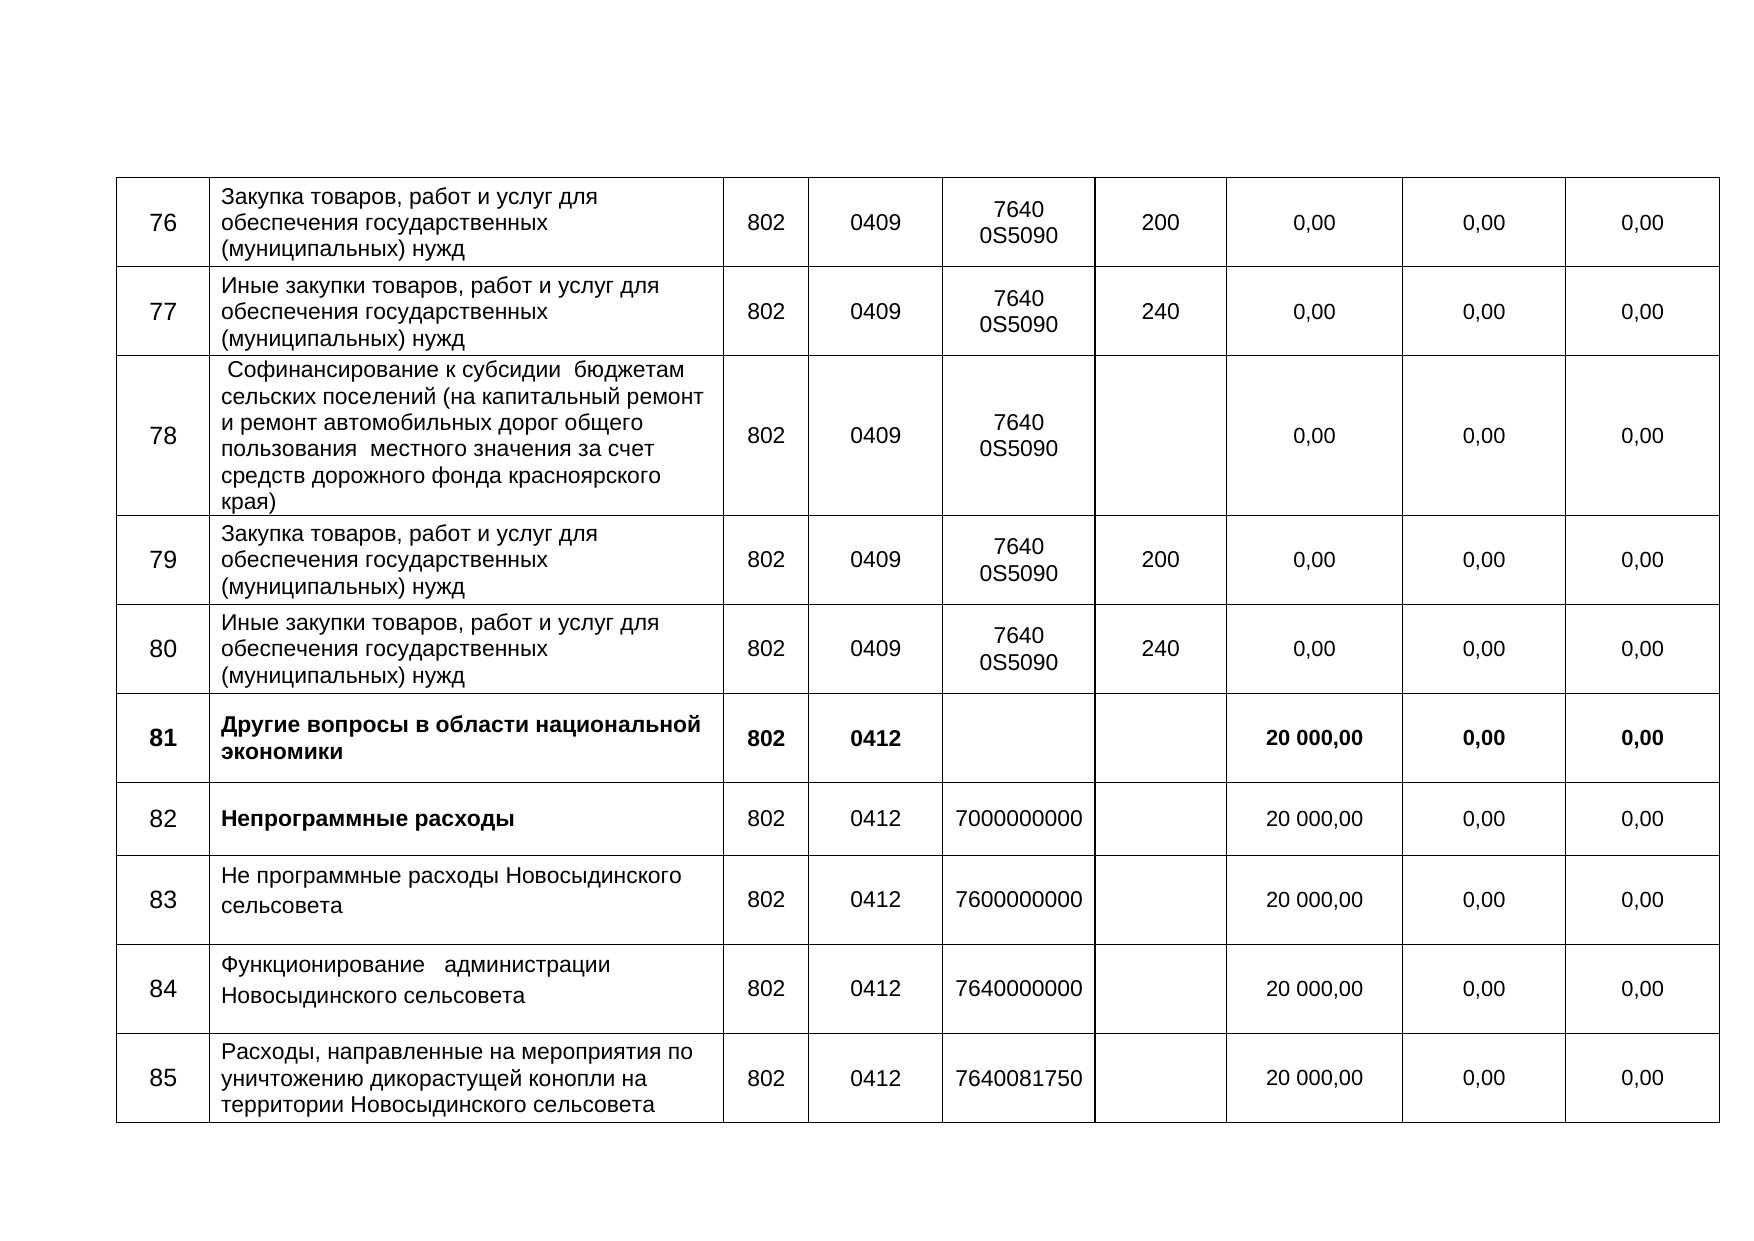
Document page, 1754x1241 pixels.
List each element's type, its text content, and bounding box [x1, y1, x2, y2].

table_cell 802 [724, 856, 808, 943]
table_cell 0,00 [1403, 605, 1565, 693]
table_cell 802 [724, 783, 808, 854]
table_cell 79 [117, 516, 209, 603]
table_cell Другие вопросы в области национальной экономики [210, 694, 723, 782]
table_cell 0,00 [1566, 945, 1719, 1033]
table_cell 0412 [809, 856, 942, 943]
table_cell Не программные расходы Новосыдинского сельсовета [210, 856, 723, 943]
table_cell 0,00 [1566, 1034, 1719, 1122]
table_cell 20 000,00 [1227, 694, 1402, 782]
table_cell Расходы, направленные на мероприятия по уничтожению дикорастущей конопли на территории Новосыдинского сельсовета [210, 1034, 723, 1122]
table_cell 76400S5090 [943, 516, 1094, 603]
table_cell 76400S5090 [943, 267, 1094, 355]
table_cell 7640081750 [943, 1034, 1094, 1122]
table_cell 0409 [809, 516, 942, 603]
table_cell 81 [117, 694, 209, 782]
table_cell 0,00 [1566, 694, 1719, 782]
table_cell [1096, 945, 1226, 1033]
table_cell 0,00 [1566, 856, 1719, 943]
table_cell [1096, 356, 1226, 514]
table_cell 84 [117, 945, 209, 1033]
table_cell 80 [117, 605, 209, 693]
table_cell 0,00 [1566, 605, 1719, 693]
table_cell 0,00 [1403, 856, 1565, 943]
table_cell Иные закупки товаров, работ и услуг для обеспечения государственных (муниципальных) нужд [210, 605, 723, 693]
table_cell [1096, 856, 1226, 943]
table_cell 0,00 [1403, 945, 1565, 1033]
table_cell 20 000,00 [1227, 783, 1402, 854]
table_cell 0409 [809, 267, 942, 355]
table_cell 77 [117, 267, 209, 355]
table_cell 240 [1096, 267, 1226, 355]
table_cell 0409 [809, 605, 942, 693]
table_cell 200 [1096, 516, 1226, 603]
table_cell 76400S5090 [943, 178, 1094, 266]
table_cell 20 000,00 [1227, 945, 1402, 1033]
table_cell 0409 [809, 178, 942, 266]
table_cell 0,00 [1403, 1034, 1565, 1122]
table_cell 0,00 [1227, 356, 1402, 514]
table_cell 0,00 [1566, 267, 1719, 355]
table_cell 802 [724, 267, 808, 355]
table_cell 0,00 [1403, 694, 1565, 782]
table_cell [1096, 1034, 1226, 1122]
table_cell 0,00 [1227, 516, 1402, 603]
table_cell 0,00 [1403, 178, 1565, 266]
table_cell 0,00 [1566, 783, 1719, 854]
table_cell 0412 [809, 945, 942, 1033]
table_cell 802 [724, 178, 808, 266]
table_cell 7640000000 [943, 945, 1094, 1033]
table_cell 802 [724, 694, 808, 782]
table_cell [1096, 694, 1226, 782]
table_cell 82 [117, 783, 209, 854]
table_cell [943, 694, 1094, 782]
table_cell 802 [724, 605, 808, 693]
table_cell Софинансирование к субсидии бюджетам сельских поселений (на капитальный ремонт и ремонт автомобильных дорог общего пользования местного значения за счет средств дорожного фонда красноярского края) [210, 356, 723, 514]
table_cell 76400S5090 [943, 356, 1094, 514]
table_cell 83 [117, 856, 209, 943]
table_cell Иные закупки товаров, работ и услуг для обеспечения государственных (муниципальных) нужд [210, 267, 723, 355]
table_cell 802 [724, 1034, 808, 1122]
table_cell 0,00 [1227, 267, 1402, 355]
table_cell 0,00 [1227, 605, 1402, 693]
table_cell 78 [117, 356, 209, 514]
table_cell [1096, 783, 1226, 854]
table_cell 0412 [809, 694, 942, 782]
table_cell 0,00 [1403, 267, 1565, 355]
table_cell 85 [117, 1034, 209, 1122]
table_cell 802 [724, 516, 808, 603]
table_cell 0,00 [1403, 783, 1565, 854]
table_cell Функционирование администрации Новосыдинского сельсовета [210, 945, 723, 1033]
table_cell 0,00 [1403, 356, 1565, 514]
table_cell Закупка товаров, работ и услуг для обеспечения государственных (муниципальных) нужд [210, 516, 723, 603]
table_cell 76 [117, 178, 209, 266]
table_cell Закупка товаров, работ и услуг для обеспечения государственных (муниципальных) нужд [210, 178, 723, 266]
table_cell 7600000000 [943, 856, 1094, 943]
table_cell 0412 [809, 783, 942, 854]
table_cell 0409 [809, 356, 942, 514]
table_cell 0,00 [1403, 516, 1565, 603]
table_cell 802 [724, 945, 808, 1033]
table_cell 0,00 [1566, 516, 1719, 603]
table_cell Непрограммные расходы [210, 783, 723, 854]
table_cell 76400S5090 [943, 605, 1094, 693]
table_cell 20 000,00 [1227, 1034, 1402, 1122]
table_cell 0,00 [1566, 356, 1719, 514]
table_cell 0,00 [1566, 178, 1719, 266]
table_cell 0412 [809, 1034, 942, 1122]
table_cell 200 [1096, 178, 1226, 266]
table_cell 0,00 [1227, 178, 1402, 266]
table_cell 20 000,00 [1227, 856, 1402, 943]
table_cell 240 [1096, 605, 1226, 693]
table_cell 802 [724, 356, 808, 514]
table_cell 7000000000 [943, 783, 1094, 854]
